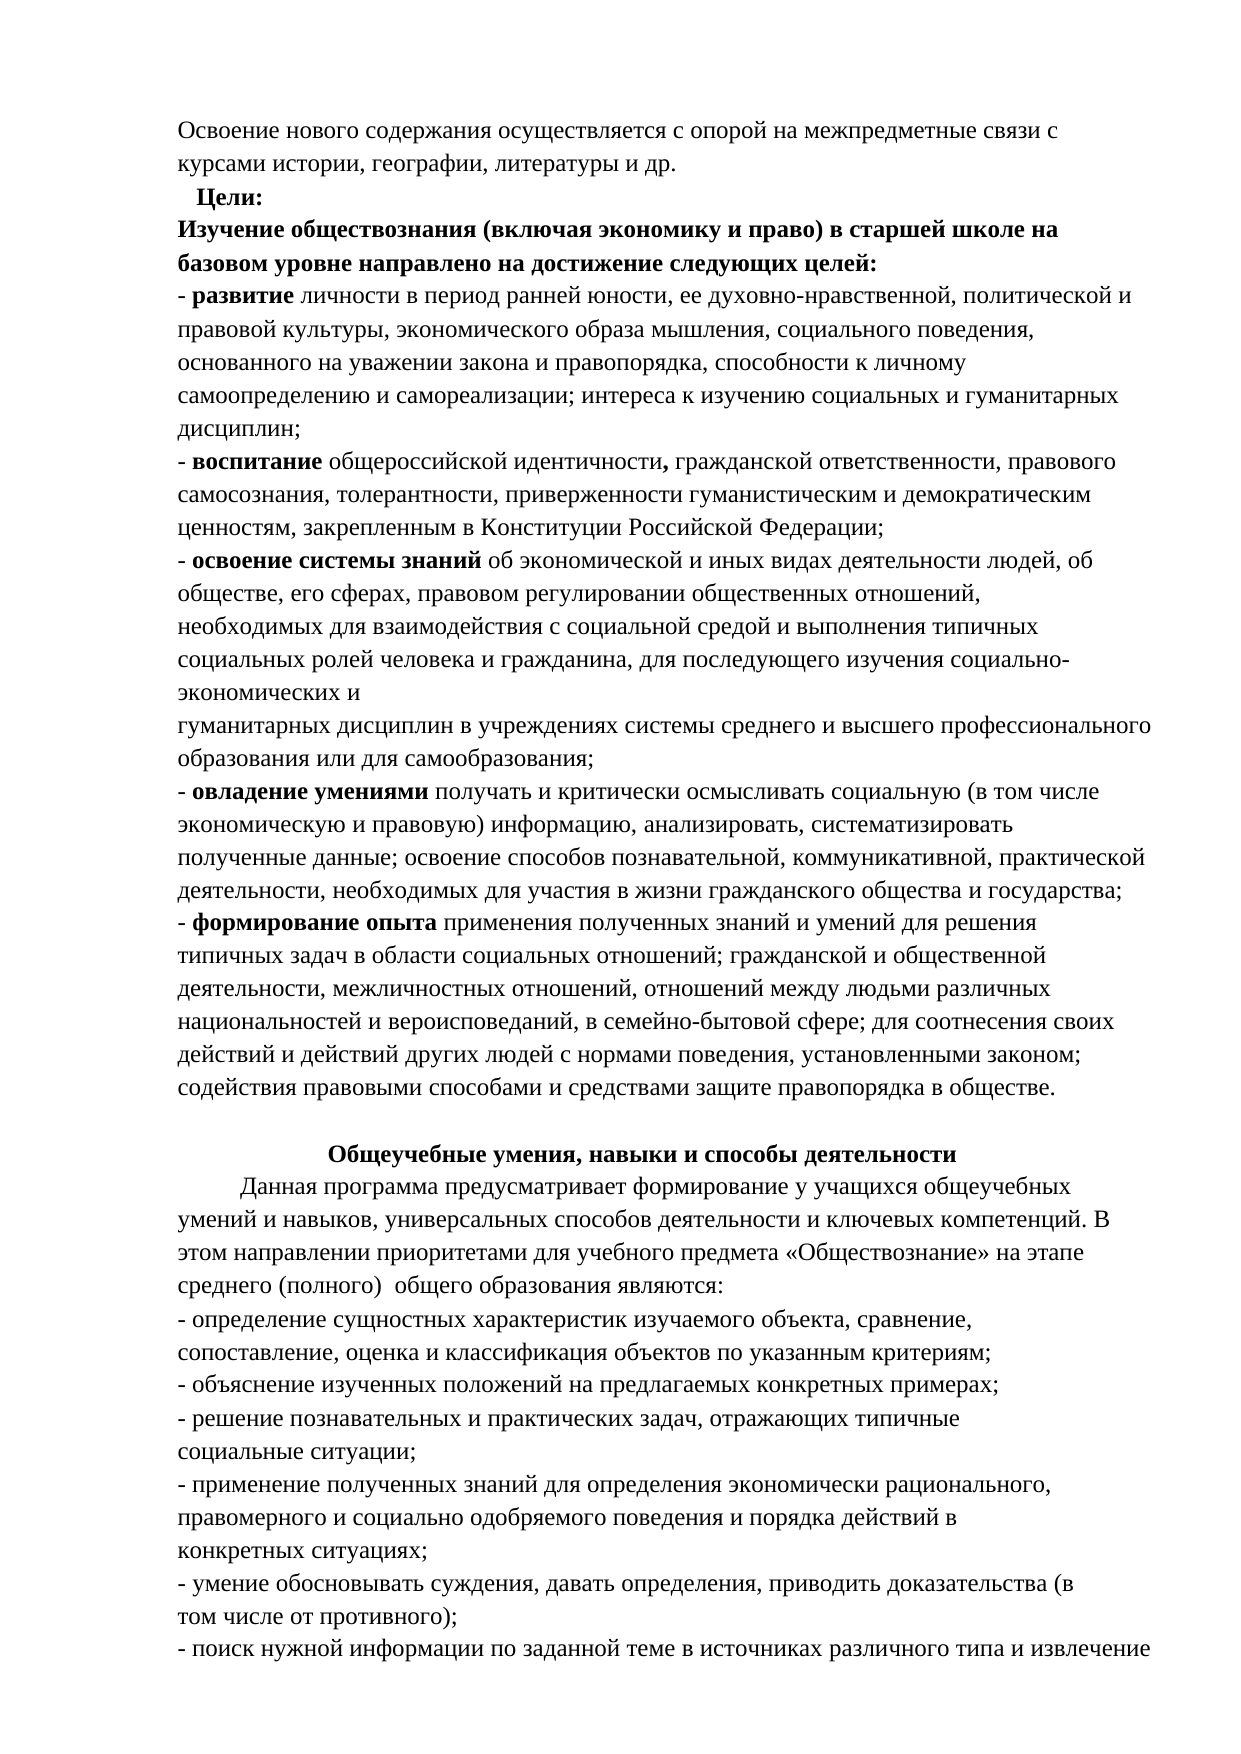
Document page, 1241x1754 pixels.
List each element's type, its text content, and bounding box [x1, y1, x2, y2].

list развитие личности в период ранней юности, ее духовно-нравственной, политической и правовой культуры, экономического образа мышления, социального поведения, основанного на уважении закона и правопорядка, способности к личному [177, 281, 1132, 375]
list определение сущностных характеристик изучаемого объекта, сравнение, сопоставление, оценка и классификация объектов по указанным критериям; [177, 1304, 1140, 1365]
list освоение системы знаний об экономической и иных видах деятельности людей, об обществе, его сферах, правовом регулировании общественных отношений, необходимых для взаимодействия с социальной средой и выполнения типичных социальных ролей человека и гражданина, для последующего изучения социально-экономических и [177, 545, 1132, 706]
list объяснение изученных положений на предлагаемых конкретных примерах; [177, 1370, 1209, 1398]
list решение познавательных и практических задач, отражающих типичные социальные ситуации; [177, 1403, 1093, 1464]
list овладение умениями получать и критически осмысливать социальную (в том числе экономическую и правовую) информацию, анализировать, систематизировать полученные данные; освоение способов познавательной, коммуникативной, практической [177, 776, 1148, 871]
subtitle Общеучебные умения, навыки и способы деятельности [327, 1139, 1209, 1168]
text деятельности, необходимых для участия в жизни гражданского общества и государства; [177, 875, 1209, 904]
text гуманитарных дисциплин в учреждениях системы среднего и высшего профессионального образования или для самообразования; [177, 710, 1153, 772]
list умение обосновывать суждения, давать определения, приводить доказательства (в том числе от противного); [177, 1568, 1119, 1630]
list воспитание общероссийской идентичности, гражданской ответственности, правового самосознания, толерантности, приверженности гуманистическим и демократическим ценностям, закрепленным в Конституции Российской Федерации; [177, 446, 1117, 541]
list поиск нужной информации по заданной теме в источниках различного типа и извлечение [177, 1634, 1209, 1663]
text Данная программа предусматривает формирование у учащихся общеучебных умений и навыков, универсальных способов деятельности и ключевых компетенций. В этом направлении приоритетами для учебного предмета «Обществознание» на этапе среднего (полного) общего образования являются: [177, 1171, 1112, 1299]
list применение полученных знаний для определения экономически рационального, правомерного и социально одобряемого поведения и порядка действий в конкретных ситуациях; [177, 1469, 1091, 1564]
subtitle Цели: [196, 182, 1209, 210]
text самоопределению и самореализации; интереса к изучению социальных и гуманитарных дисциплин; [177, 380, 1121, 441]
text Освоение нового содержания осуществляется с опорой на межпредметные связи с курсами истории, географии, литературы и др. [177, 115, 1060, 177]
list формирование опыта применения полученных знаний и умений для решения типичных задач в области социальных отношений; гражданской и общественной деятельности, межличностных отношений, отношений между людьми различных национальностей и вероисповеданий, в семейно-бытовой сфере; для соотнесения своих действий и действий других людей с нормами поведения, установленными законом; содействия правовыми способами и средствами защите правопорядка в обществе. [177, 907, 1149, 1101]
text Изучение обществознания (включая экономику и право) в старшей школе на базовом уровне направлено на достижение следующих целей: [177, 214, 1060, 276]
